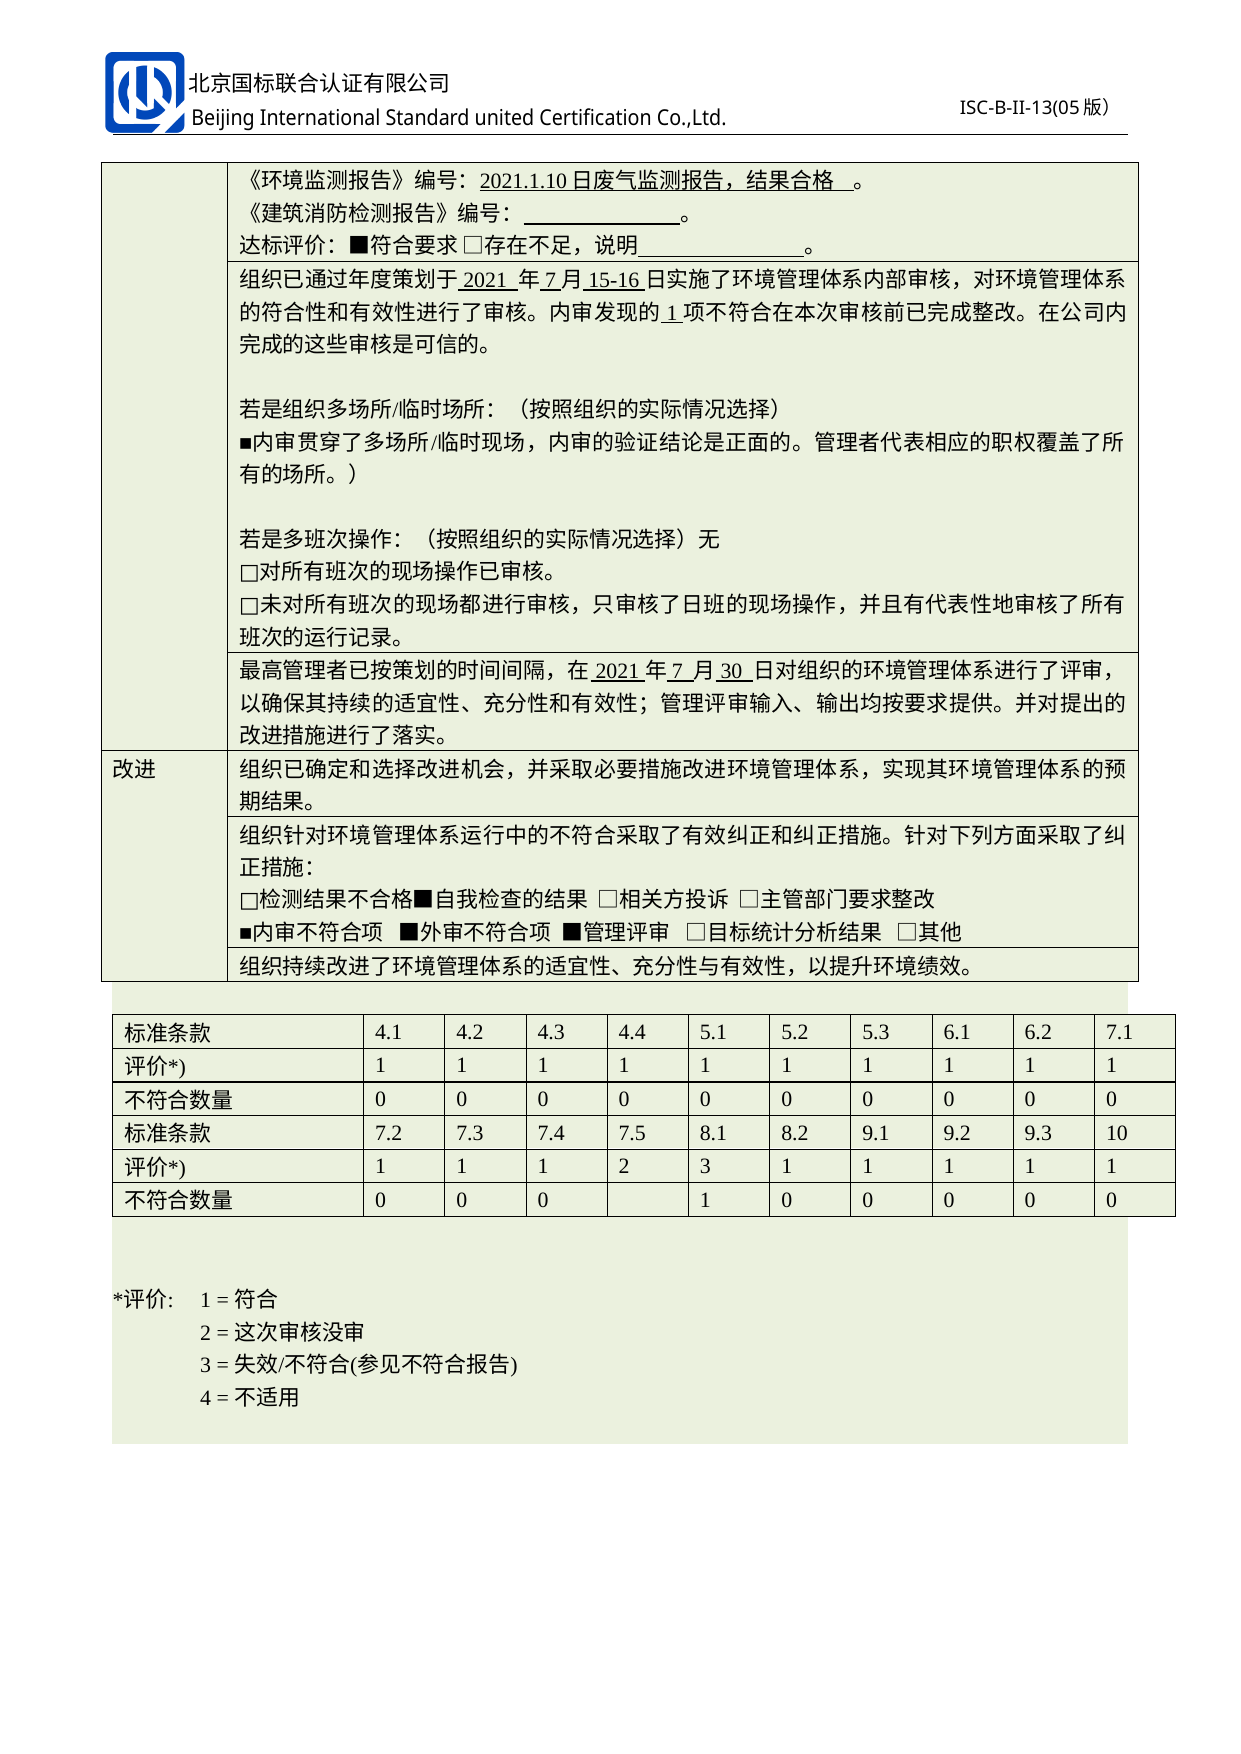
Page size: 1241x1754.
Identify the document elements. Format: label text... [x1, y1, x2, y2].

table_cell [677, 1183, 688, 1216]
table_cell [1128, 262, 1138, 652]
table_cell [608, 1183, 618, 1216]
text 4 = 不适用 [112, 1379, 1128, 1412]
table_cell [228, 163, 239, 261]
text 2 = 这次审核没审 [112, 1314, 1128, 1347]
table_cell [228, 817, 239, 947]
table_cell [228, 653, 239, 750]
picture [105, 52, 185, 133]
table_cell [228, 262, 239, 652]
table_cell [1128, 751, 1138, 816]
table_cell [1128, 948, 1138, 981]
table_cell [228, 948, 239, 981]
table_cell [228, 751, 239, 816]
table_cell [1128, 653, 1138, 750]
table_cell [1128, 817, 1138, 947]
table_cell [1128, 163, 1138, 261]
text 3 = 失效/不符合(参见不符合报告) [112, 1347, 1128, 1379]
table_cell 改进 [102, 751, 227, 981]
text *评价: 1 = 符合 [112, 1282, 1128, 1314]
